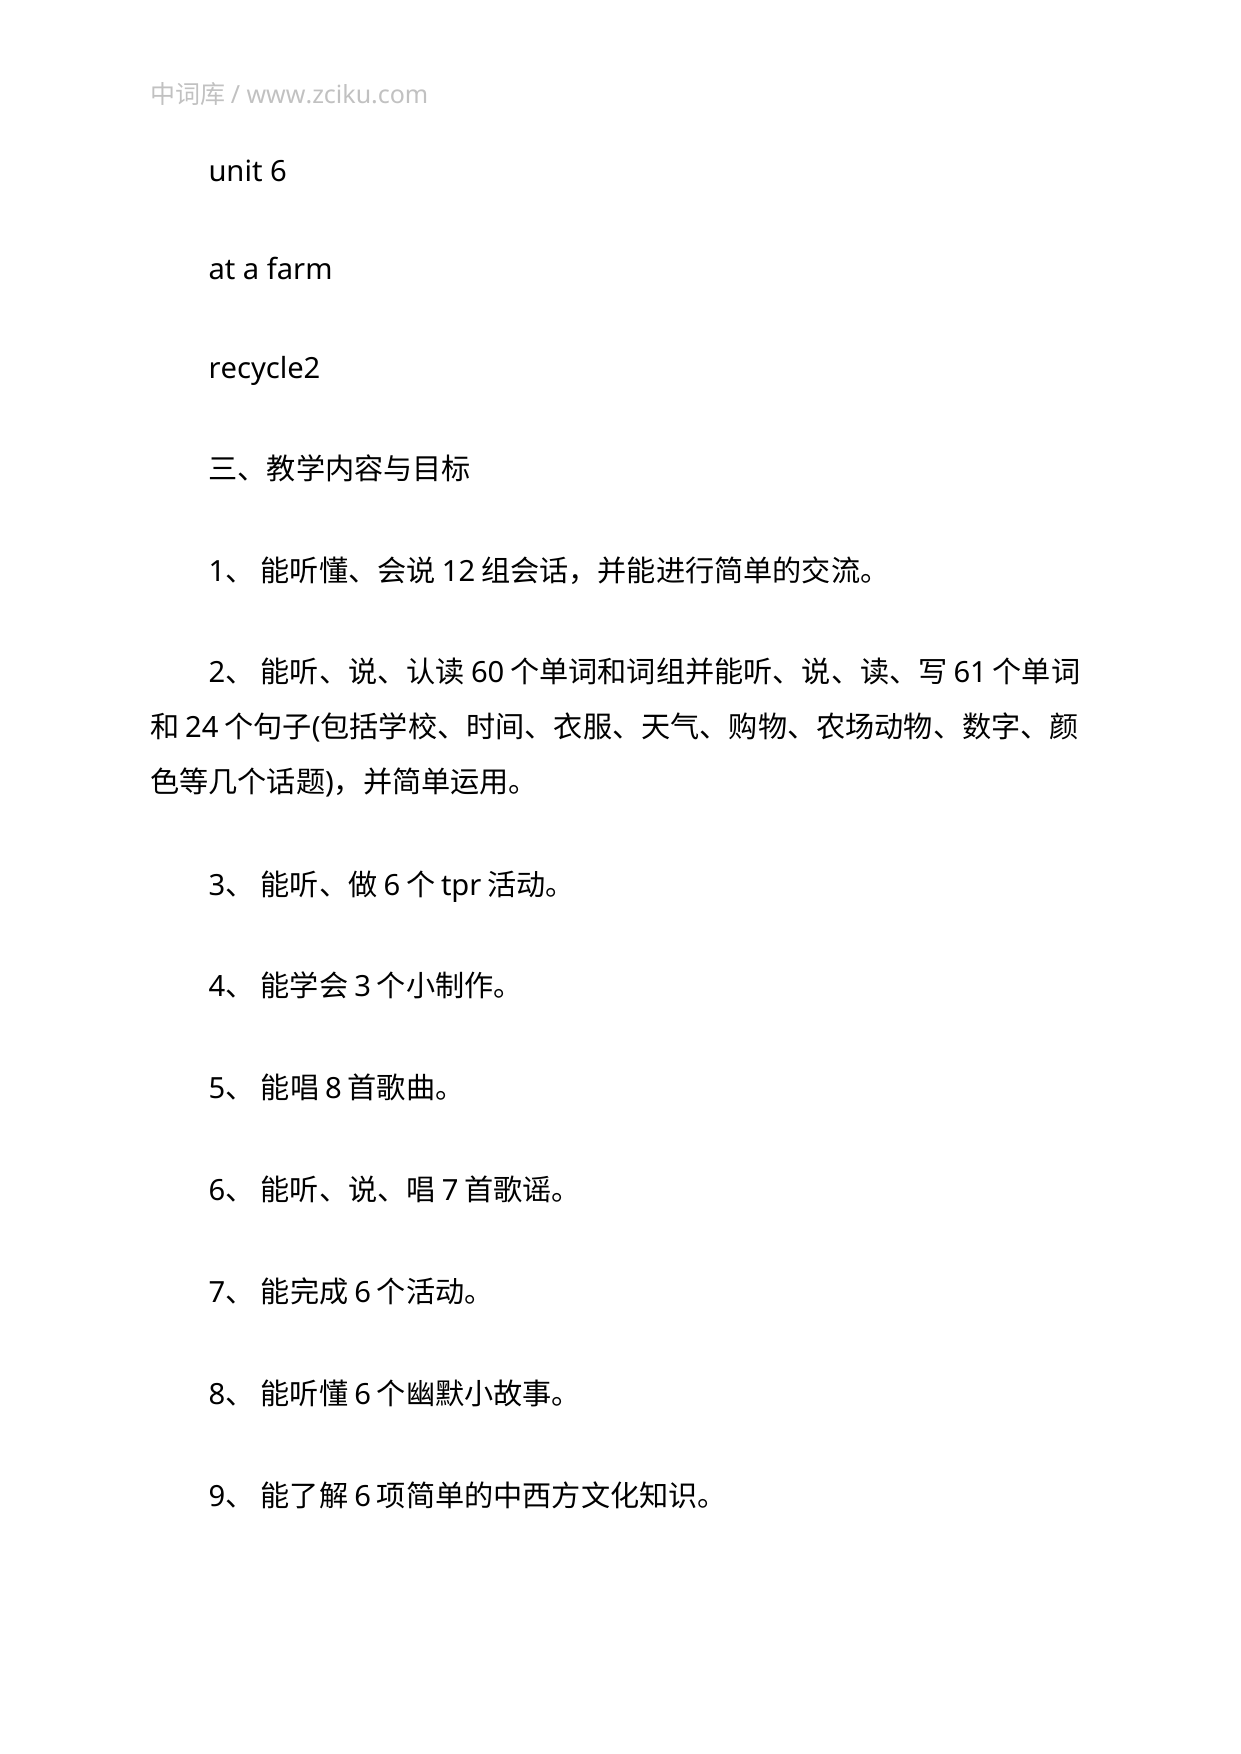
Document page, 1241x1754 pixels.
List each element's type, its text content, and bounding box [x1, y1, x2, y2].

text 9、 能了解6项简单的中西方文化知识。 [150, 1473, 1090, 1515]
text 7、 能完成6个活动。 [150, 1269, 1090, 1311]
text at a farm [150, 248, 1090, 288]
text 5、 能唱8首歌曲。 [150, 1065, 1090, 1107]
text recycle2 [150, 347, 1090, 387]
text 2、 能听、说、认读60个单词和词组并能听、说、读、写61个单词和24个句子(包括学校、时间、衣服、天气、购物、农场动物、数字、颜色等几个话题)，并简单运用。 [150, 649, 1090, 801]
text 4、 能学会3个小制作。 [150, 963, 1090, 1005]
text unit 6 [150, 150, 1090, 190]
text 6、 能听、说、唱7首歌谣。 [150, 1167, 1090, 1209]
text 三、教学内容与目标 [150, 445, 1090, 488]
text 8、 能听懂6个幽默小故事。 [150, 1371, 1090, 1413]
text 3、 能听、做6个tpr活动。 [150, 861, 1090, 903]
text 1、 能听懂、会说12组会话，并能进行简单的交流。 [150, 547, 1090, 589]
